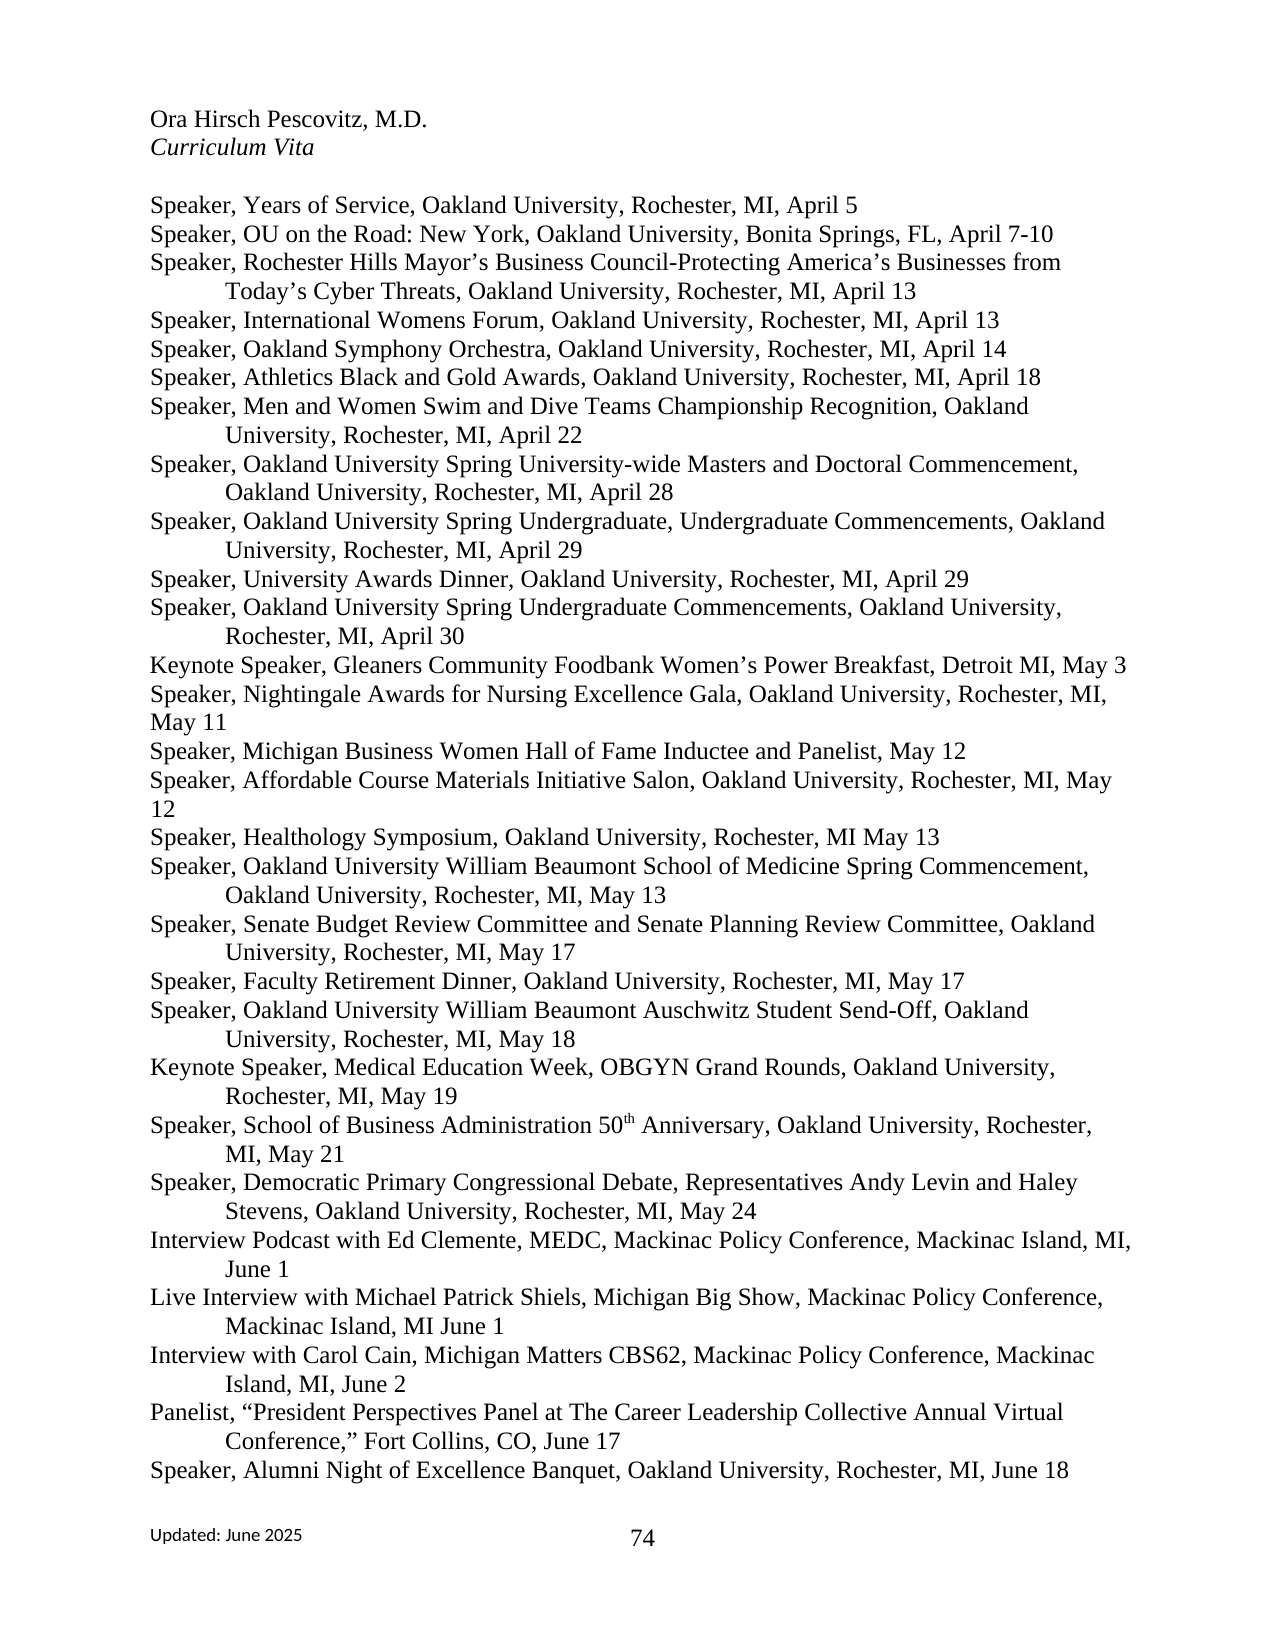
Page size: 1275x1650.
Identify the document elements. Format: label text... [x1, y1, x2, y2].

text Speaker, School of Business Administration 50th Anniversary, Oakland University, Rochester, MI, May 21 [150, 1110, 1134, 1167]
text Keynote Speaker, Medical Education Week, OBGYN Grand Rounds, Oakland University, Rochester, MI, May 19 [150, 1052, 1134, 1110]
text Speaker, Oakland University Spring Undergraduate Commencements, Oakland University, Rochester, MI, April 30 [150, 592, 1134, 650]
text Speaker, Oakland University Spring Undergraduate, Undergraduate Commencements, Oakland University, Rochester, MI, April 29 [150, 506, 1134, 564]
text Speaker, Oakland University William Beaumont Auschwitz Student Send-Off, Oakland University, Rochester, MI, May 18 [150, 995, 1134, 1052]
text Interview with Carol Cain, Michigan Matters CBS62, Mackinac Policy Conference, Mackinac Island, MI, June 2 [150, 1340, 1134, 1397]
text Speaker, Athletics Black and Gold Awards, Oakland University, Rochester, MI, April 18 [150, 362, 1134, 391]
text Speaker, Michigan Business Women Hall of Fame Inductee and Panelist, May 12 [149, 736, 1134, 765]
text Keynote Speaker, Gleaners Community Foodbank Women’s Power Breakfast, Detroit MI, May 3 [149, 650, 1134, 679]
text Panelist, “President Perspectives Panel at The Career Leadership Collective Annual Virtual Conference,” Fort Collins, CO, June 17 [150, 1397, 1134, 1455]
text Speaker, OU on the Road: New York, Oakland University, Bonita Springs, FL, April 7-10 [150, 219, 1134, 247]
text Speaker, Oakland University William Beaumont School of Medicine Spring Commencement, Oakland University, Rochester, MI, May 13 [150, 851, 1134, 909]
text Speaker, Rochester Hills Mayor’s Business Council-Protecting America’s Businesses from Today’s Cyber Threats, Oakland University, Rochester, MI, April 13 [150, 247, 1134, 305]
text Speaker, Democratic Primary Congressional Debate, Representatives Andy Levin and Haley Stevens, Oakland University, Rochester, MI, May 24 [150, 1167, 1134, 1225]
text Speaker, Senate Budget Review Committee and Senate Planning Review Committee, Oakland University, Rochester, MI, May 17 [150, 909, 1134, 966]
text Speaker, Men and Women Swim and Dive Teams Championship Recognition, Oakland University, Rochester, MI, April 22 [150, 391, 1134, 449]
text Speaker, Alumni Night of Excellence Banquet, Oakland University, Rochester, MI, June 18 [150, 1455, 1134, 1484]
text Speaker, Years of Service, Oakland University, Rochester, MI, April 5 [150, 190, 1134, 219]
text Speaker, Oakland Symphony Orchestra, Oakland University, Rochester, MI, April 14 [150, 334, 1134, 362]
text Speaker, Affordable Course Materials Initiative Salon, Oakland University, Rochester, MI, May 12 [149, 765, 1134, 822]
text Speaker, Oakland University Spring University-wide Masters and Doctoral Commencement, Oakland University, Rochester, MI, April 28 [150, 449, 1134, 506]
text Live Interview with Michael Patrick Shiels, Michigan Big Show, Mackinac Policy Conference, Mackinac Island, MI June 1 [150, 1282, 1134, 1340]
text Speaker, International Womens Forum, Oakland University, Rochester, MI, April 13 [150, 305, 1134, 334]
text Speaker, Faculty Retirement Dinner, Oakland University, Rochester, MI, May 17 [150, 966, 1134, 995]
text Speaker, Nightingale Awards for Nursing Excellence Gala, Oakland University, Rochester, MI, May 11 [150, 679, 1134, 736]
text Speaker, University Awards Dinner, Oakland University, Rochester, MI, April 29 [150, 564, 1134, 592]
text Interview Podcast with Ed Clemente, MEDC, Mackinac Policy Conference, Mackinac Island, MI, June 1 [150, 1225, 1134, 1282]
text Speaker, Healthology Symposium, Oakland University, Rochester, MI May 13 [150, 822, 1134, 851]
